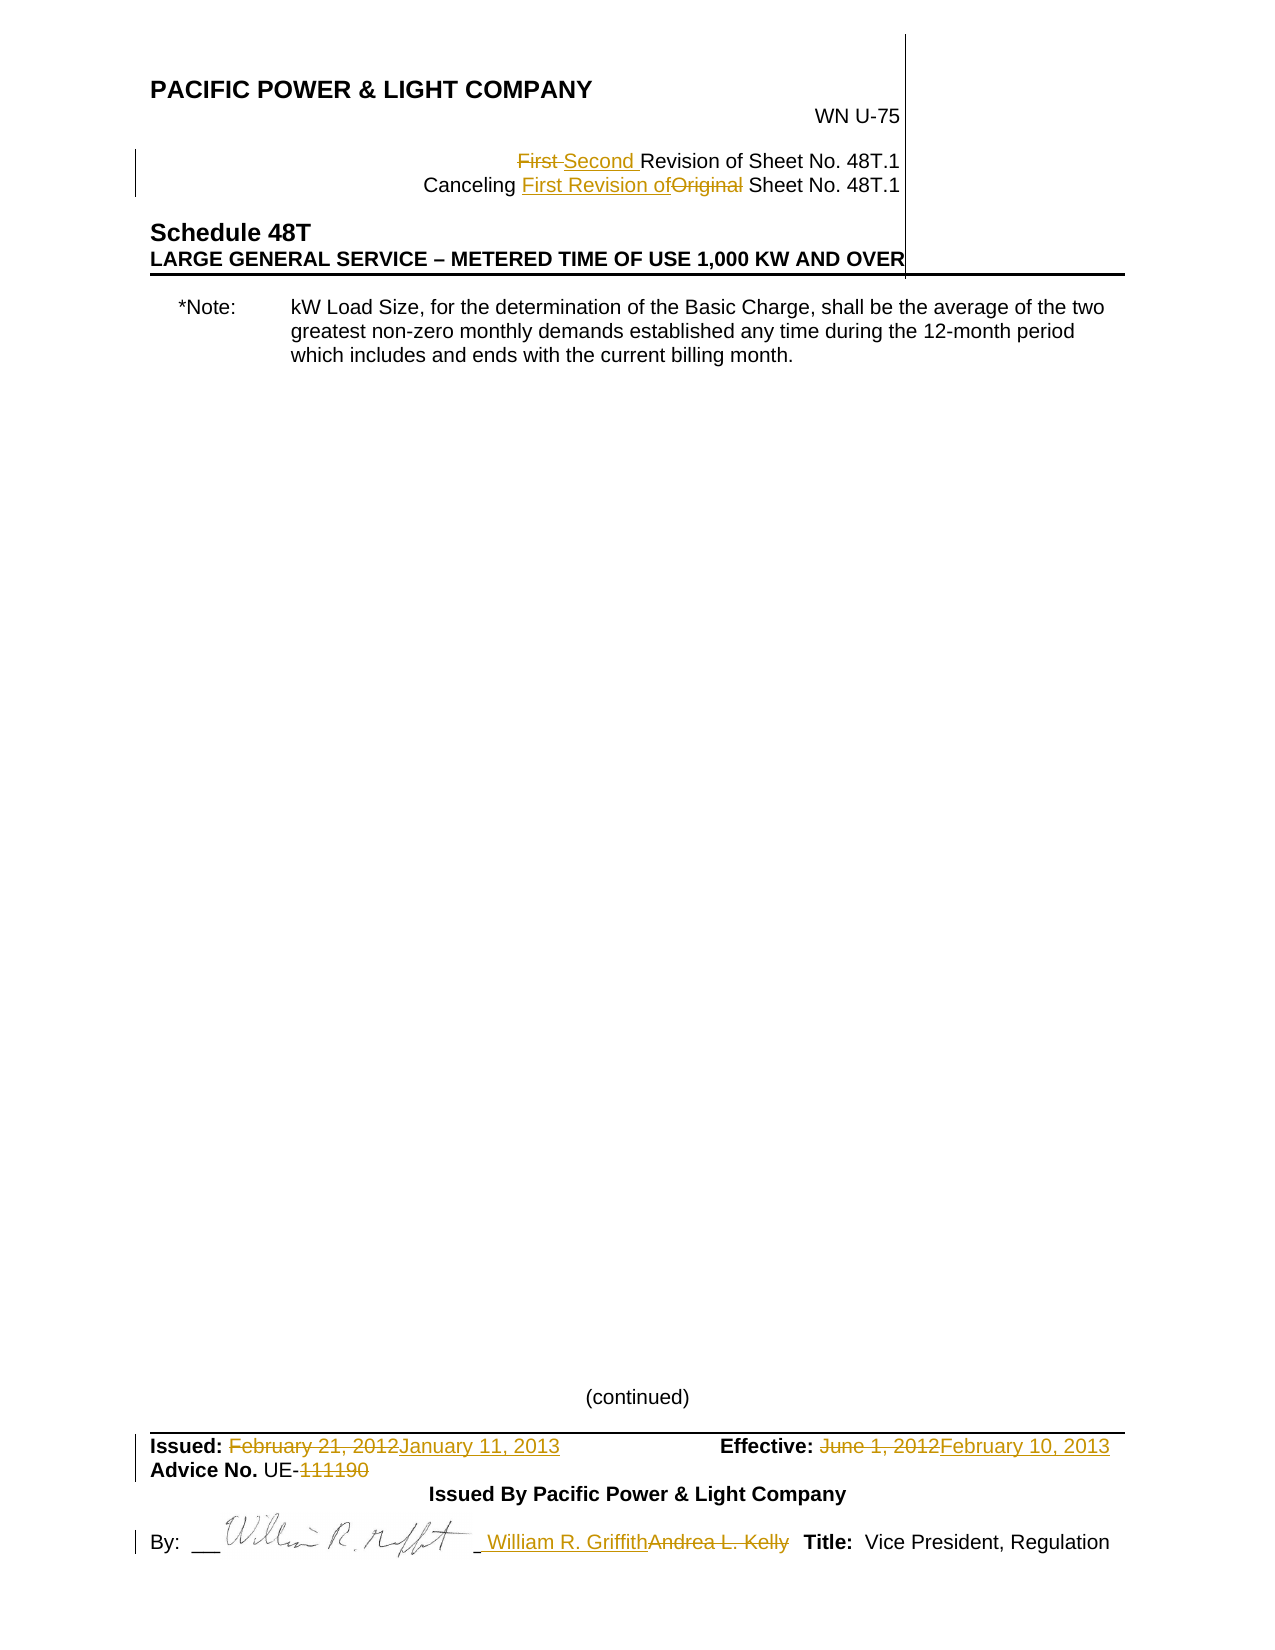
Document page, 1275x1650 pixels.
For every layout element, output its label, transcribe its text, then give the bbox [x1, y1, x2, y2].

text *Note: kW Load Size, for the determination of the Basic Charge, shall be the average of the two greatest non-zero monthly demands established any time during the 12-month period which includes and ends with the current billing month. [178, 295, 1125, 367]
picture [220, 1512, 474, 1559]
